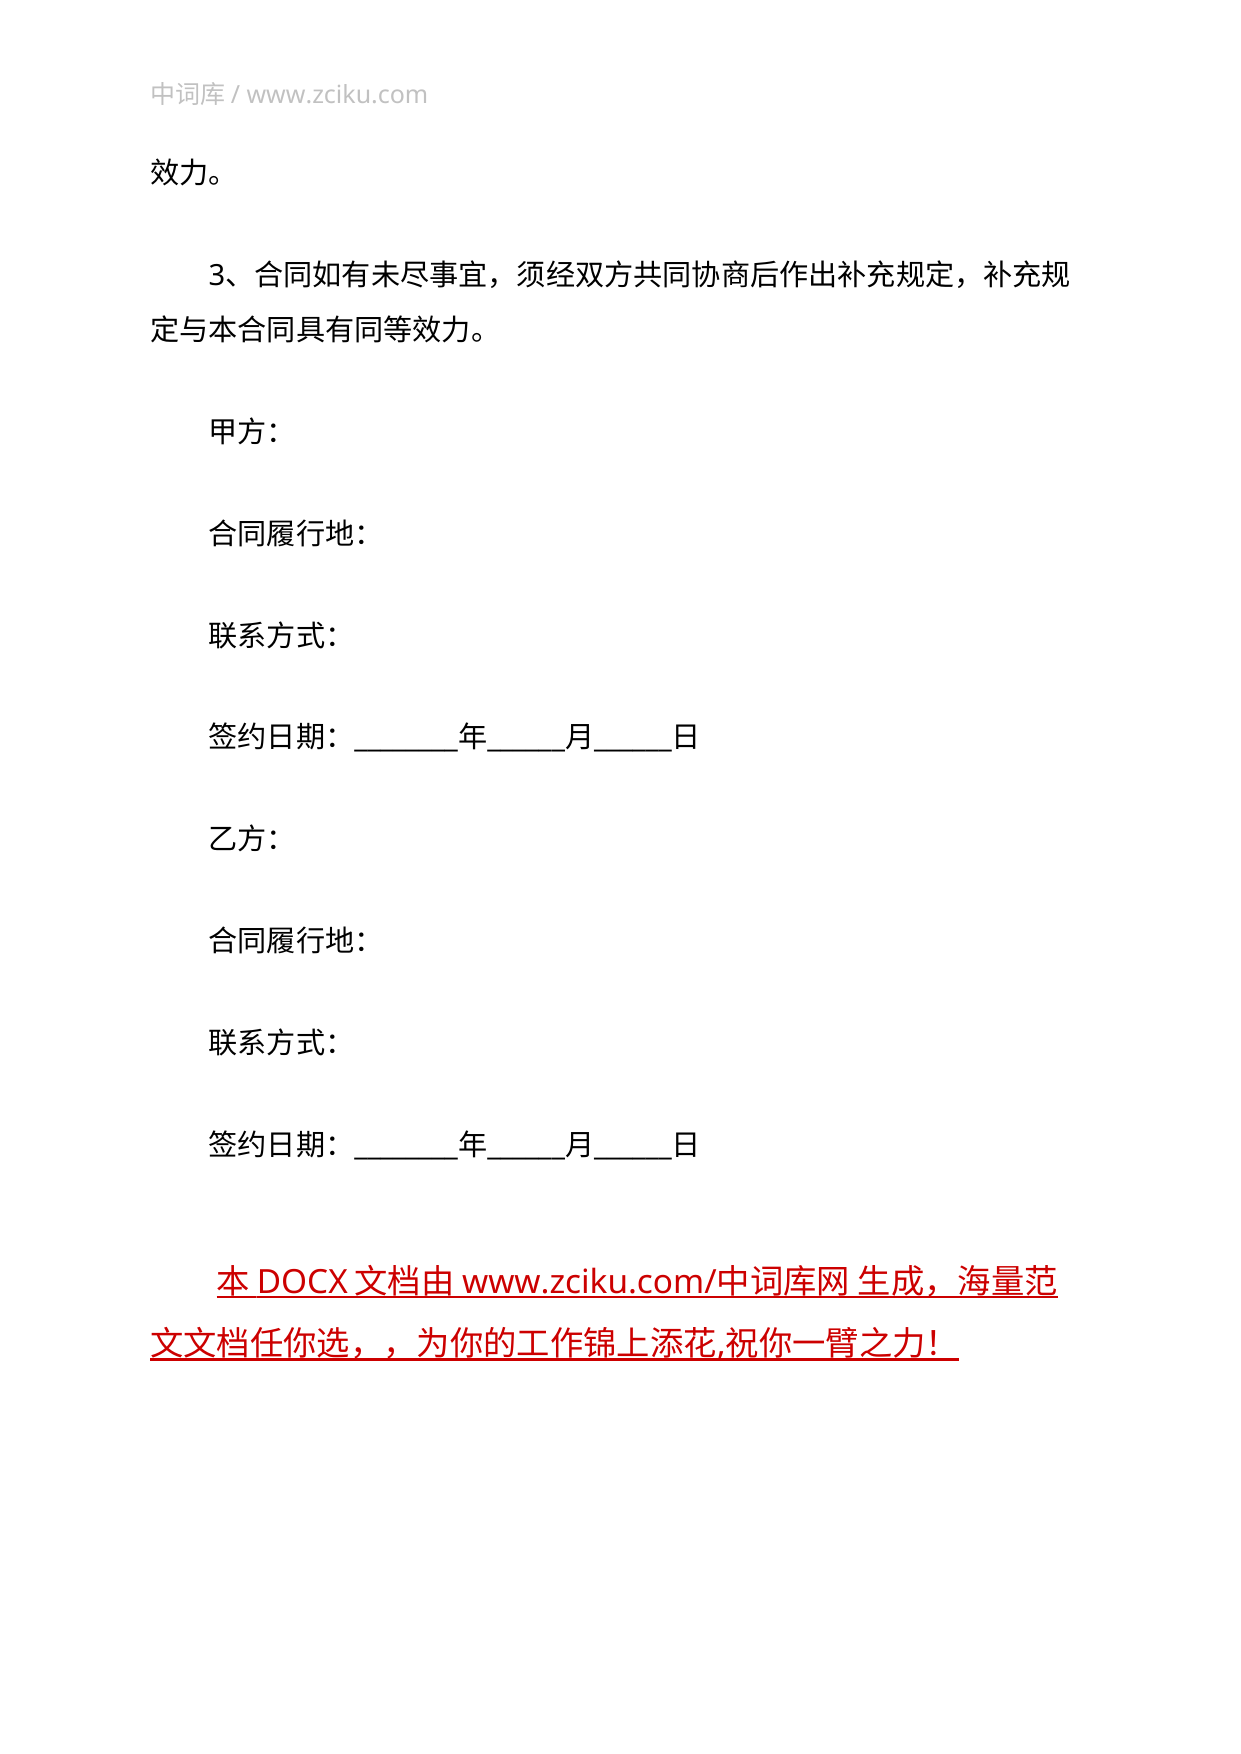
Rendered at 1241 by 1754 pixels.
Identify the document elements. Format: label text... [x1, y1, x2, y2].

text 甲方： [150, 408, 1090, 451]
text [150, 150, 1090, 192]
text 签约日期：________年______月______日 [150, 1121, 1090, 1163]
text 乙方： [150, 816, 1090, 858]
text 签约日期：________年______月______日 [150, 714, 1090, 756]
text 联系方式： [150, 1019, 1090, 1062]
text 合同履行地： [150, 510, 1090, 553]
text 联系方式： [150, 612, 1090, 654]
text 3、合同如有未尽事宜，须经双方共同协商后作出补充规定，补充规定与本合同具有同等效力。 [150, 252, 1090, 349]
text 本DOCX文档由 www.zciku.com/中词库网 生成，海量范文文档任你选，，为你的工作锦上添花,祝你一臂之力！ [150, 1254, 1090, 1366]
text 合同履行地： [150, 918, 1090, 960]
